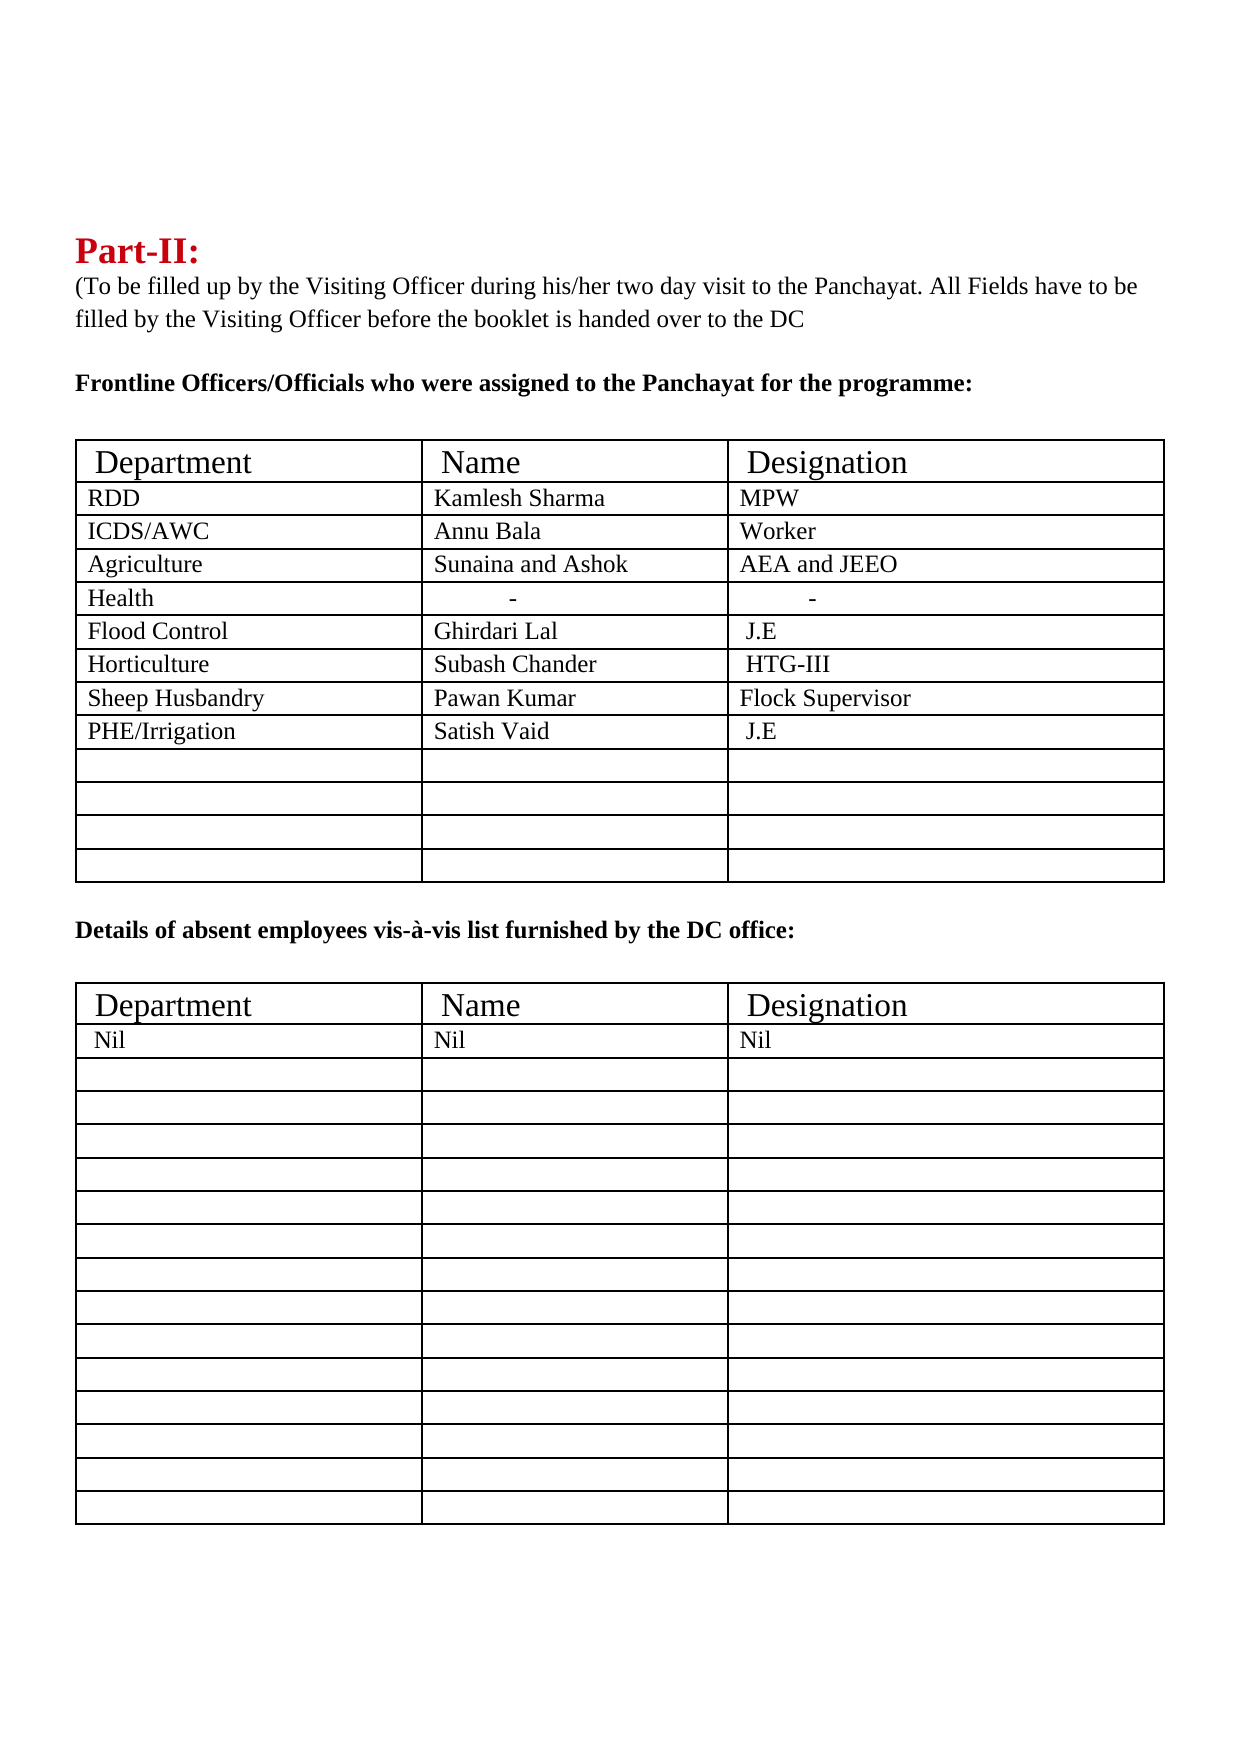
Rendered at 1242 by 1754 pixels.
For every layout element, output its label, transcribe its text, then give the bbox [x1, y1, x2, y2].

table_cell [729, 1092, 1163, 1123]
table_header Name [423, 441, 727, 481]
table_cell [423, 1159, 727, 1190]
table_cell [729, 1225, 1163, 1257]
table_cell [77, 1392, 421, 1423]
table_cell [729, 816, 1163, 847]
table_cell [729, 1425, 1163, 1457]
table_cell [77, 1225, 421, 1257]
table_cell [77, 1259, 421, 1290]
table_cell [77, 1125, 421, 1157]
table_header Name [423, 984, 727, 1023]
table_cell [77, 1359, 421, 1390]
table_cell AEA and JEEO [729, 550, 1163, 581]
table_cell [423, 1125, 727, 1157]
table_cell [729, 850, 1163, 881]
table_cell PHE/Irrigation [77, 716, 421, 747]
table_cell Sheep Husbandry [77, 683, 421, 714]
table_cell [423, 1092, 727, 1123]
table_cell [729, 1159, 1163, 1190]
table_cell [77, 783, 421, 814]
table_cell [729, 1325, 1163, 1357]
table_cell [423, 850, 727, 881]
table_cell Worker [729, 516, 1163, 547]
table_cell Flock Supervisor [729, 683, 1163, 714]
table_cell HTG-III [729, 650, 1163, 681]
table_cell Subash Chander [423, 650, 727, 681]
table_cell [423, 1392, 727, 1423]
table_cell [729, 1259, 1163, 1290]
table_cell [77, 1459, 421, 1490]
table_cell Sunaina and Ashok [423, 550, 727, 581]
table_cell Agriculture [77, 550, 421, 581]
table_cell [423, 1225, 727, 1257]
table_cell - [729, 583, 1163, 614]
table_cell MPW [729, 483, 1163, 514]
table_cell [423, 783, 727, 814]
table_header Designation [729, 441, 1163, 481]
table_cell Ghirdari Lal [423, 616, 727, 647]
table_cell [729, 750, 1163, 781]
table_cell Horticulture [77, 650, 421, 681]
table_cell Pawan Kumar [423, 683, 727, 714]
text Part-II: [75, 228, 1242, 271]
table_cell [77, 1059, 421, 1090]
table_cell [423, 1425, 727, 1457]
table_cell [423, 1292, 727, 1323]
table_cell [77, 1292, 421, 1323]
table_cell [423, 1259, 727, 1290]
table_cell [423, 1359, 727, 1390]
table_cell Nil [729, 1025, 1163, 1057]
table_cell [77, 1492, 421, 1523]
table_cell RDD [77, 483, 421, 514]
table_cell [77, 750, 421, 781]
table_cell [423, 750, 727, 781]
table_cell [729, 1292, 1163, 1323]
text Frontline Officers/Officials who were assigned to the Panchayat for the programme: [75, 368, 1242, 397]
table_cell [423, 816, 727, 847]
text filled by the Visiting Officer before the booklet is handed over to the DC [75, 304, 1242, 332]
text (To be filled up by the Visiting Officer during his/her two day visit to the Panchayat. All Fields have to be [75, 271, 1242, 300]
table_cell [729, 1392, 1163, 1423]
text Details of absent employees vis-à-vis list furnished by the DC office: [75, 915, 1242, 944]
table_header Designation [729, 984, 1163, 1023]
table_cell [423, 1192, 727, 1223]
table_cell [729, 1459, 1163, 1490]
table_cell J.E [729, 616, 1163, 647]
table_cell Annu Bala [423, 516, 727, 547]
table_cell [77, 1192, 421, 1223]
table_cell [77, 1325, 421, 1357]
table_cell [77, 816, 421, 847]
table_cell [423, 1059, 727, 1090]
table_header Department [77, 984, 421, 1023]
table_cell [77, 1425, 421, 1457]
table_cell [729, 1192, 1163, 1223]
table_cell [77, 1092, 421, 1123]
table_cell [729, 1125, 1163, 1157]
table_cell [423, 1325, 727, 1357]
table_cell [729, 783, 1163, 814]
table_cell J.E [729, 716, 1163, 747]
table_cell [77, 850, 421, 881]
table_header Department [77, 441, 421, 481]
table_cell Health [77, 583, 421, 614]
table_cell [77, 1159, 421, 1190]
table_cell Nil [77, 1025, 421, 1057]
table_cell [423, 1459, 727, 1490]
table_cell ICDS/AWC [77, 516, 421, 547]
table_cell [729, 1492, 1163, 1523]
table_cell [729, 1059, 1163, 1090]
table_cell [729, 1359, 1163, 1390]
table_cell Nil [423, 1025, 727, 1057]
table_cell - [423, 583, 727, 614]
table_cell Kamlesh Sharma [423, 483, 727, 514]
table_cell Satish Vaid [423, 716, 727, 747]
table_cell Flood Control [77, 616, 421, 647]
table_cell [423, 1492, 727, 1523]
